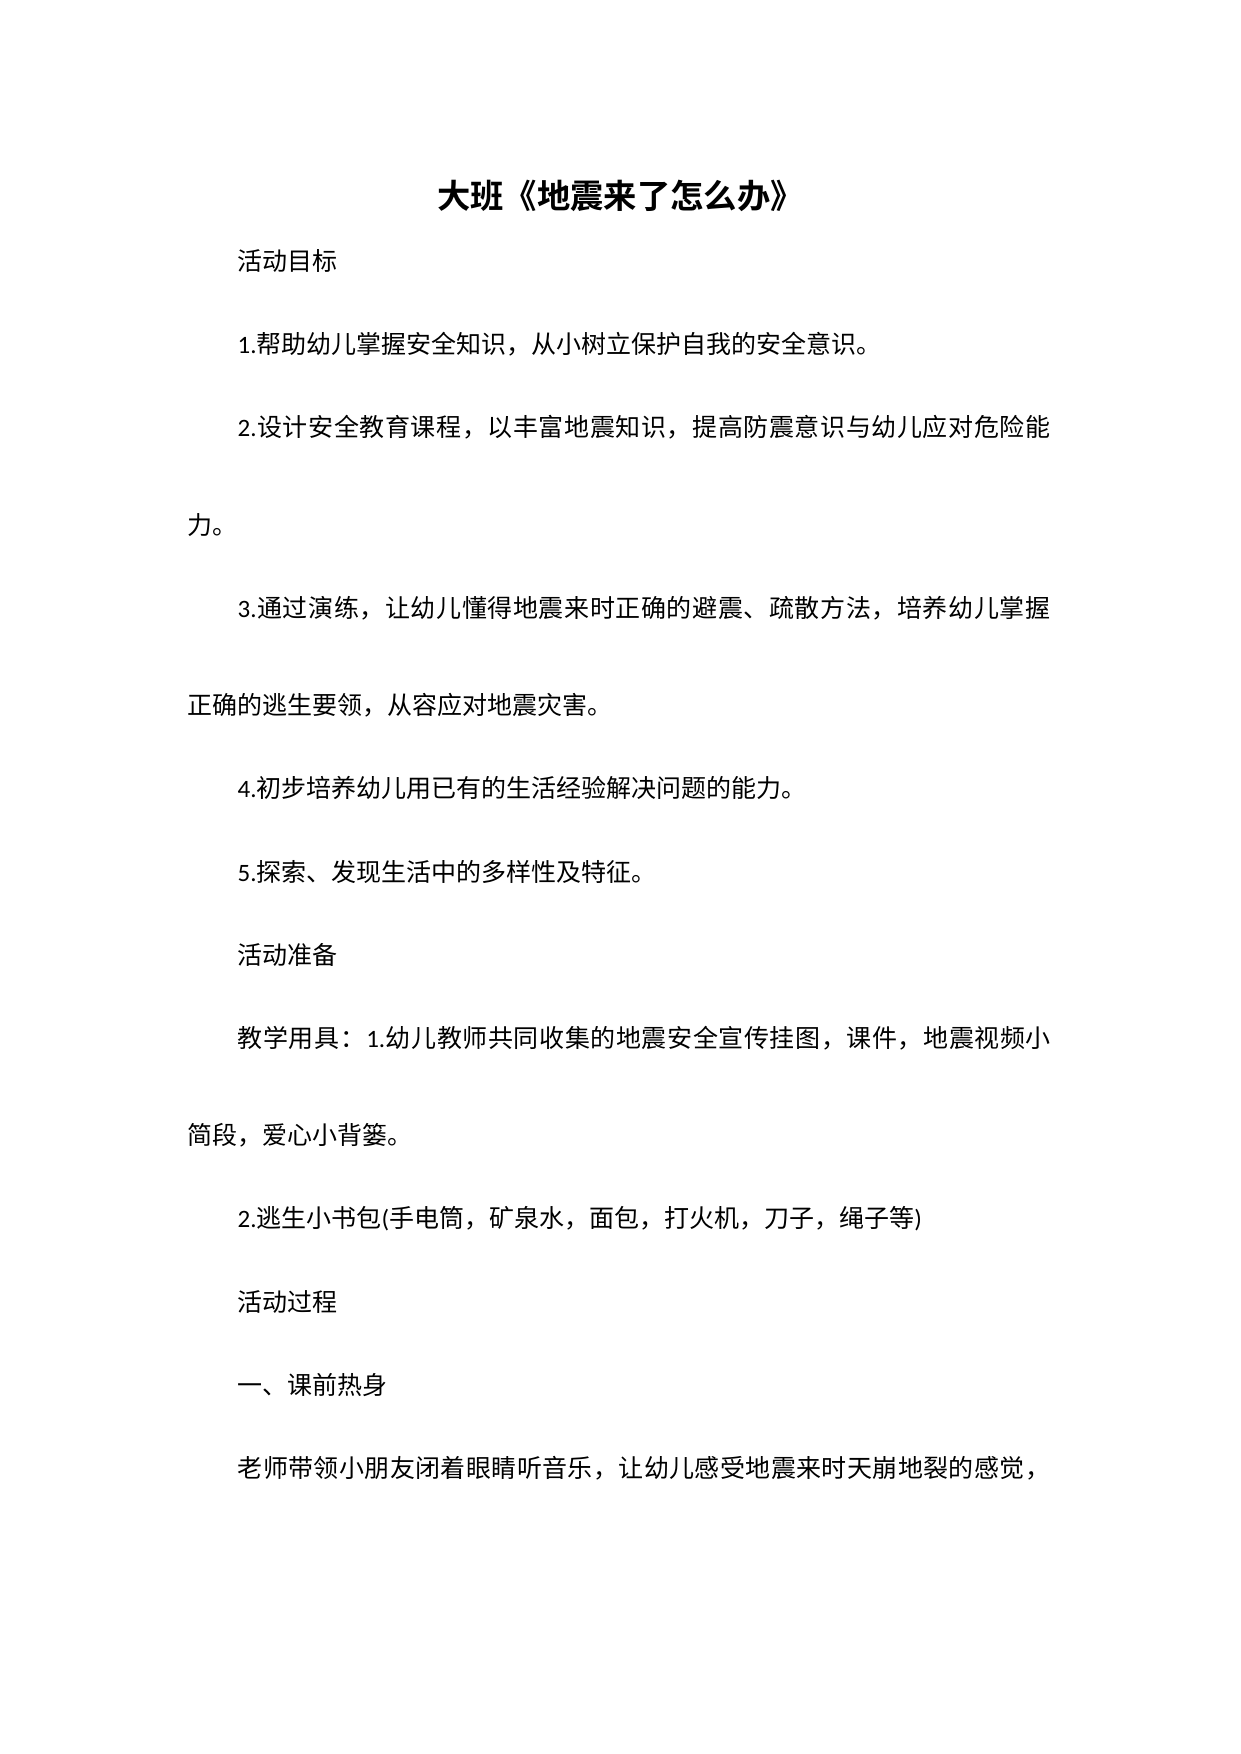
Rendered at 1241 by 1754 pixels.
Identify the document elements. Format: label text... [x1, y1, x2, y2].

text 大班《地震来了怎么办》 [187, 162, 1053, 227]
text 活动过程 [187, 1268, 1053, 1333]
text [187, 1434, 1053, 1499]
text 2.逃生小书包(手电筒，矿泉水，面包，打火机，刀子，绳子等) [187, 1184, 1053, 1249]
text 3.通过演练，让幼儿懂得地震来时正确的避震、疏散方法，培养幼儿掌握正确的逃生要领，从容应对地震灾害。 [187, 574, 1053, 736]
text 4.初步培养幼儿用已有的生活经验解决问题的能力。 [187, 754, 1053, 819]
text 教学用具：1.幼儿教师共同收集的地震安全宣传挂图，课件，地震视频小简段，爱心小背篓。 [187, 1004, 1053, 1166]
text 1.帮助幼儿掌握安全知识，从小树立保护自我的安全意识。 [187, 310, 1053, 375]
text 5.探索、发现生活中的多样性及特征。 [187, 838, 1053, 903]
text 活动准备 [187, 921, 1053, 986]
text 2.设计安全教育课程，以丰富地震知识，提高防震意识与幼儿应对危险能力。 [187, 393, 1053, 556]
text 活动目标 [187, 227, 1053, 292]
text 一、课前热身 [187, 1351, 1053, 1416]
